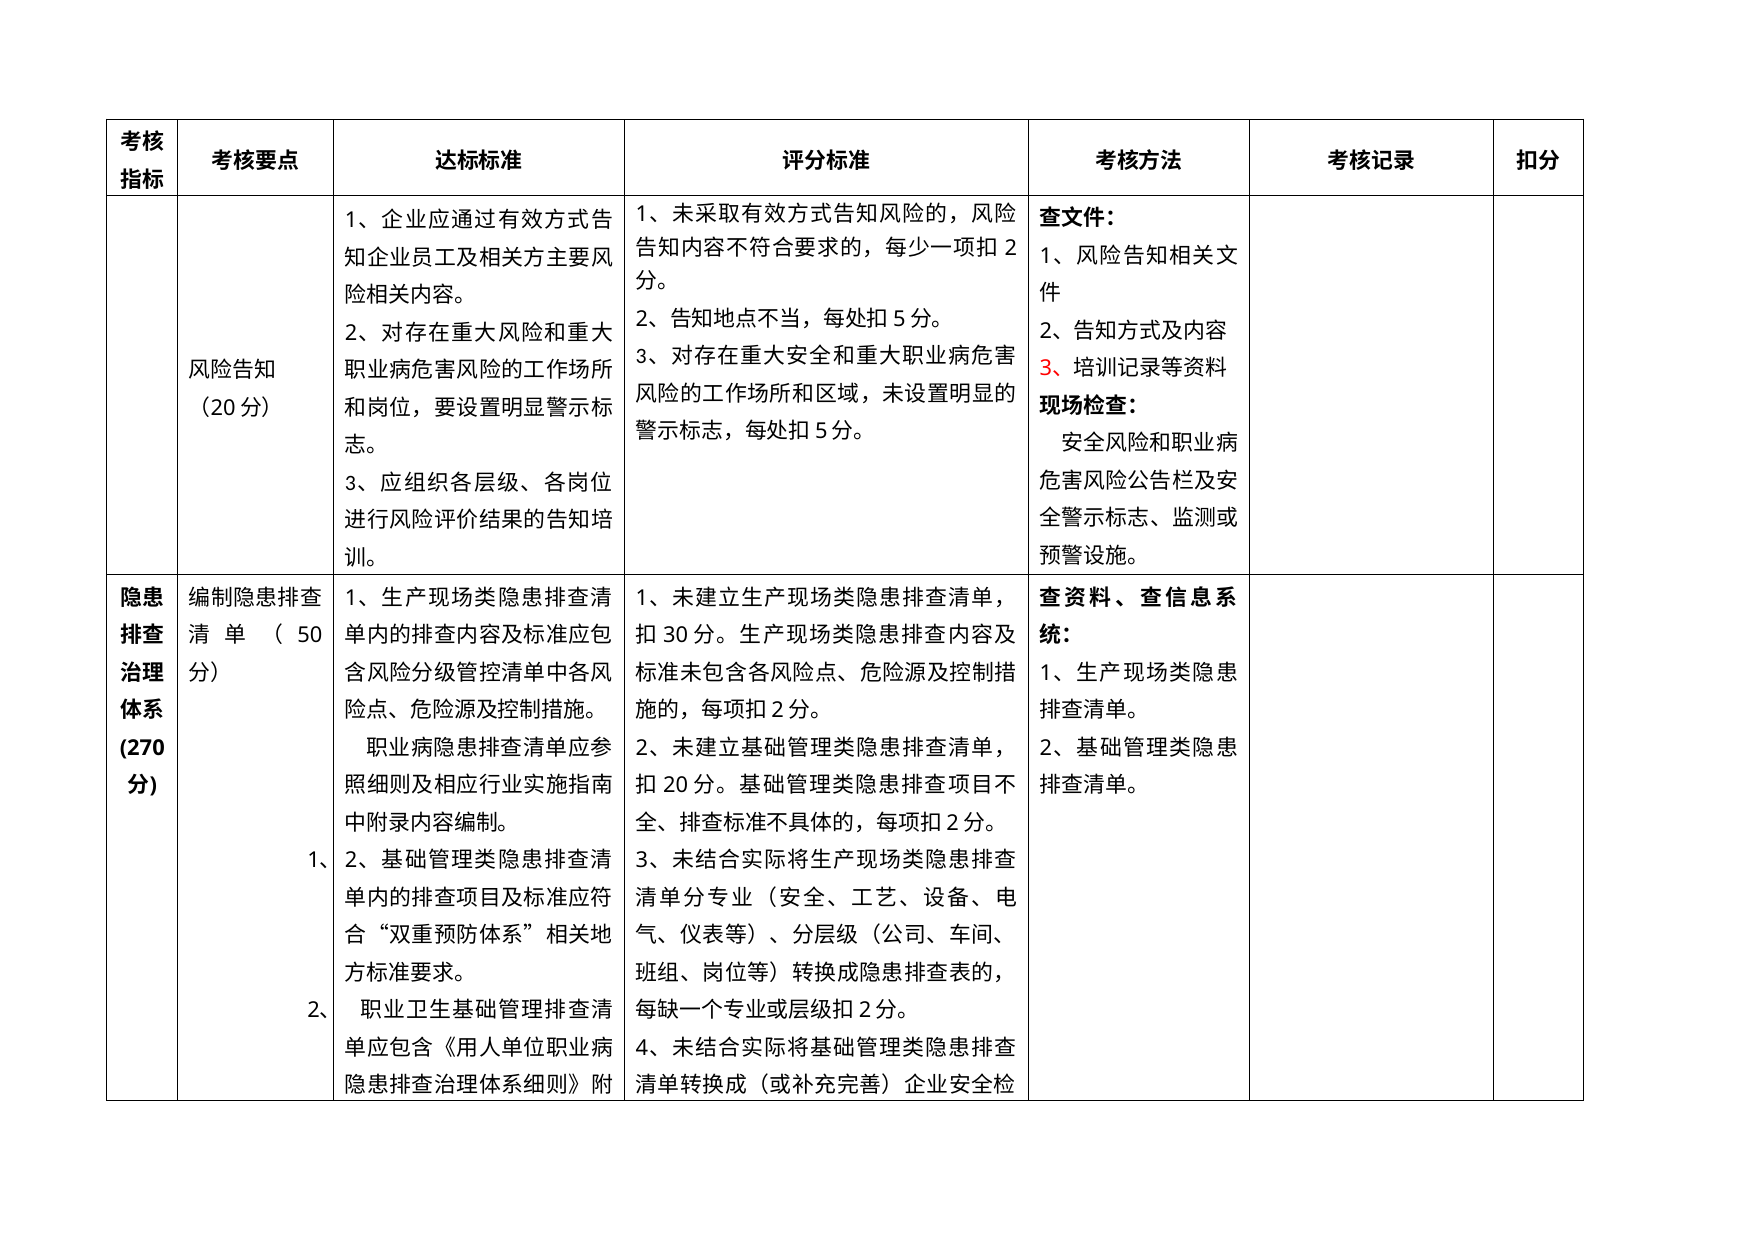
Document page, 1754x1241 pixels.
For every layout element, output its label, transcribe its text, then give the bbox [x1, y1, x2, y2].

table_cell 查文件： 1、风险告知相关文件 2、告知方式及内容 3、培训记录等资料 现场检查： 安全风险和职业病危害风险公告栏及安全警示标志、监测或预警设施。 [1029, 196, 1249, 574]
table_cell [1250, 196, 1493, 574]
table_header 考核记录 [1250, 120, 1493, 194]
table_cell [625, 575, 1028, 1100]
table_header 考核方法 [1029, 120, 1249, 194]
table_header 考核要点 [178, 120, 333, 194]
table_header 考核指标 [107, 120, 177, 194]
table_cell 1、未采取有效方式告知风险的，风险告知内容不符合要求的，每少一项扣2分。 2、告知地点不当，每处扣5分。 3、对存在重大安全和重大职业病危害风险的工作场所和区域，未设置明显的警示标志，每处扣5分。 [625, 196, 1028, 574]
table_cell [1250, 575, 1493, 1100]
table_cell 1、企业应通过有效方式告知企业员工及相关方主要风险相关内容。 2、对存在重大风险和重大职业病危害风险的工作场所和岗位，要设置明显警示标志。 3、应组织各层级、各岗位进行风险评价结果的告知培训。 [334, 196, 624, 574]
table_cell [1494, 575, 1583, 1100]
table_cell [1494, 196, 1583, 574]
table_header 评分标准 [625, 120, 1028, 194]
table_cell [1029, 575, 1249, 1100]
table_cell 编制隐患排查清单（50分） [178, 575, 333, 1100]
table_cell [334, 575, 624, 1100]
table_cell 风险告知 （20分） [178, 196, 333, 574]
table_header 达标标准 [334, 120, 624, 194]
table_header 扣分 [1494, 120, 1583, 194]
table_cell 隐患排查治理体系(270分) [107, 575, 177, 1100]
